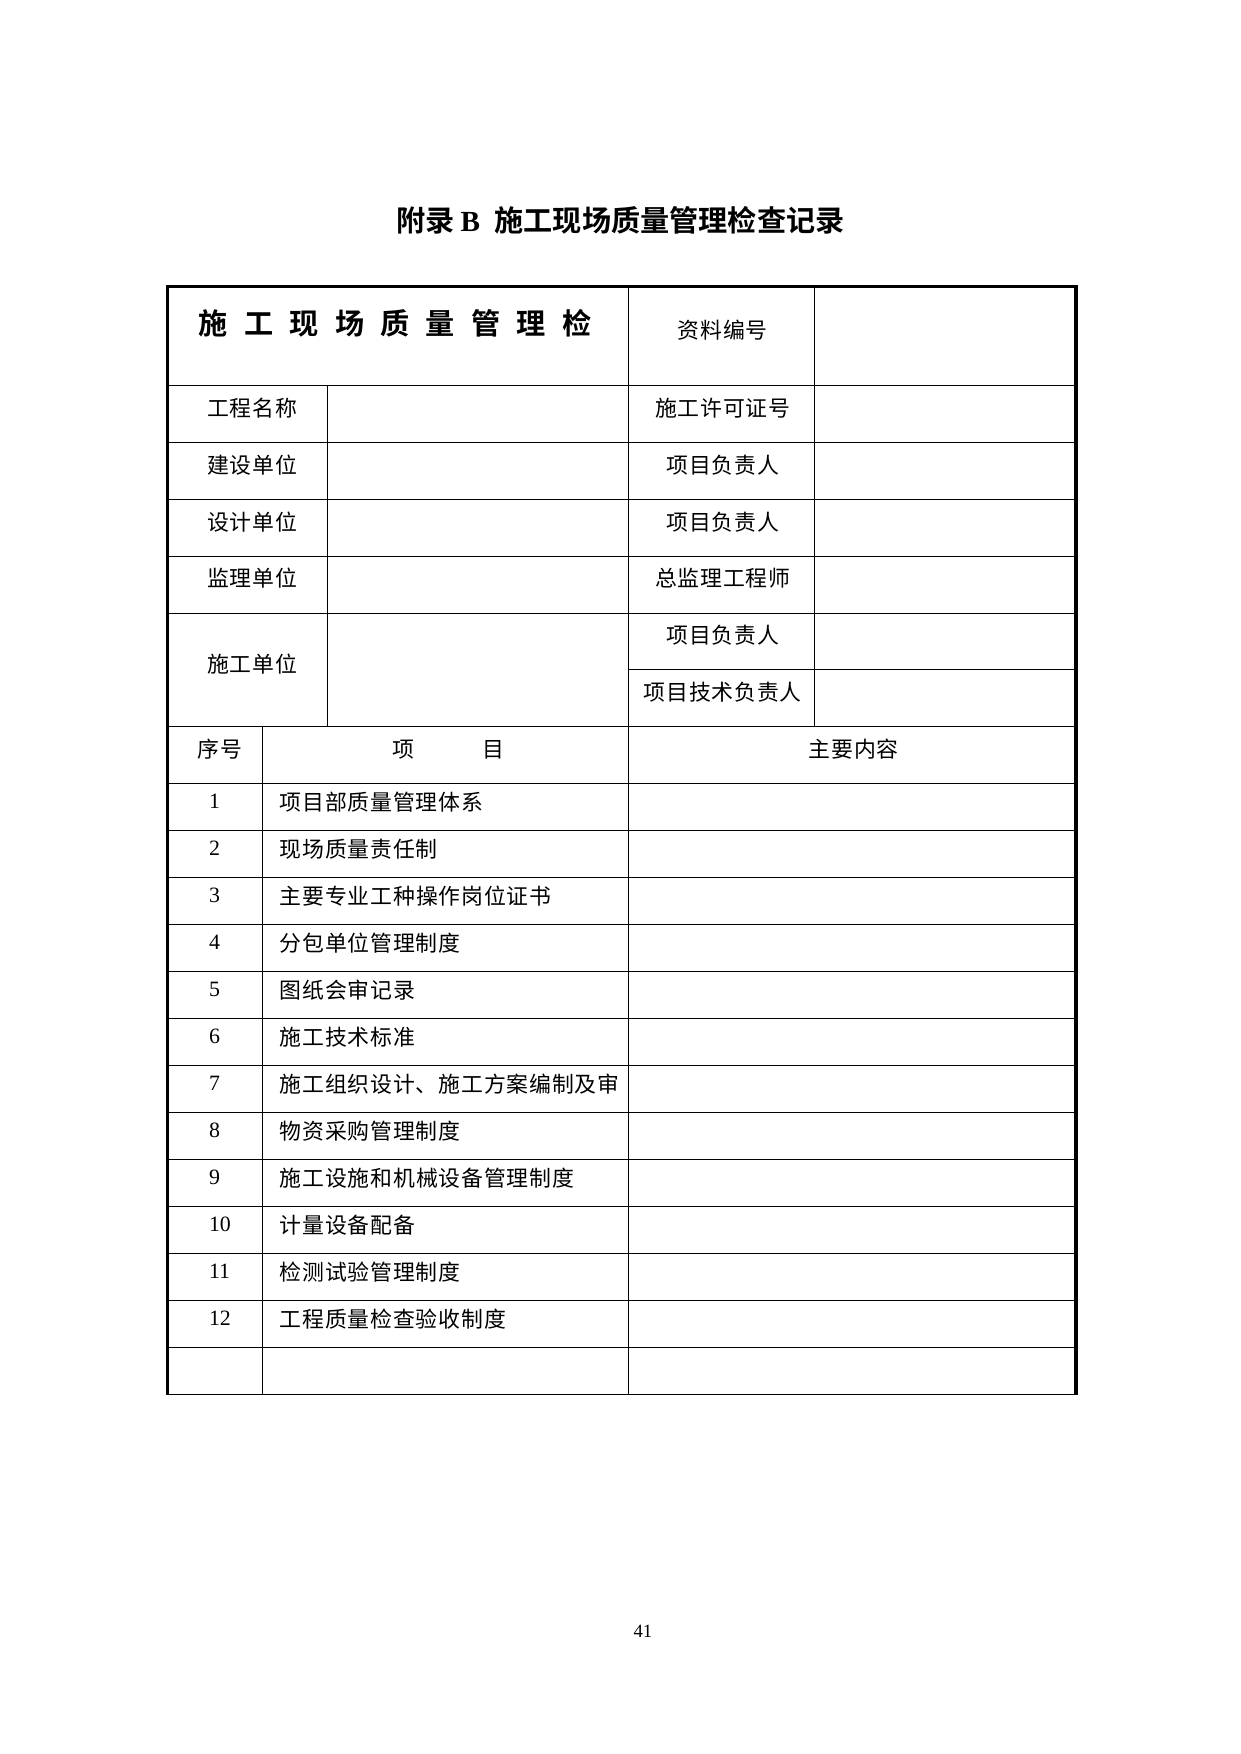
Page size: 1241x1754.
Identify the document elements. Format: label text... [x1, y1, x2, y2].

table_cell [815, 500, 1074, 556]
table_cell 建设单位 [169, 443, 327, 499]
table_cell [815, 386, 1074, 442]
table_cell 项 目 [263, 727, 628, 783]
table_cell 项目负责人 [629, 443, 814, 499]
table_cell [815, 614, 1074, 669]
table_cell 8 [169, 1113, 262, 1159]
table_cell [629, 878, 1074, 924]
table_cell 监理单位 [169, 557, 327, 612]
table_cell 工程质量检查验收制度 [263, 1301, 628, 1347]
table_cell 施工许可证号 [629, 386, 814, 442]
table_cell [263, 1348, 628, 1394]
table_cell [629, 1113, 1074, 1159]
table_cell [815, 670, 1074, 726]
table_cell 检测试验管理制度 [263, 1254, 628, 1300]
table_cell 施工技术标准 [263, 1019, 628, 1065]
table_cell 计量设备配备 [263, 1207, 628, 1253]
table_cell 图纸会审记录 [263, 972, 628, 1018]
table_cell [629, 1019, 1074, 1065]
table_cell 工程名称 [169, 386, 327, 442]
table_cell 12 [169, 1301, 262, 1347]
table_cell [328, 386, 628, 442]
table_cell 3 [169, 878, 262, 924]
table_cell 分包单位管理制度 [263, 925, 628, 971]
table_cell [629, 972, 1074, 1018]
table_cell [629, 1160, 1074, 1206]
table_cell 项目部质量管理体系 [263, 784, 628, 830]
table_cell 11 [169, 1254, 262, 1300]
table_cell [328, 614, 628, 726]
table_header 施工现场质量管理检查记录 [169, 288, 628, 385]
table_cell [169, 1348, 262, 1394]
table_cell 序号 [169, 727, 262, 783]
table_cell [629, 784, 1074, 830]
table_cell 2 [169, 831, 262, 877]
table_cell 主要专业工种操作岗位证书 [263, 878, 628, 924]
table_cell 项目负责人 [629, 614, 814, 669]
table_cell 5 [169, 972, 262, 1018]
table_cell 项目技术负责人 [629, 670, 814, 726]
table_cell 7 [169, 1066, 262, 1112]
table_cell [815, 557, 1074, 612]
table_cell 9 [169, 1160, 262, 1206]
table_cell [328, 557, 628, 612]
table_cell [328, 500, 628, 556]
table_cell [629, 1301, 1074, 1347]
table_cell 项目负责人 [629, 500, 814, 556]
table_cell [629, 831, 1074, 877]
table_cell 设计单位 [169, 500, 327, 556]
table_cell [629, 925, 1074, 971]
table_cell [328, 443, 628, 499]
text 附录B 施工现场质量管理检查记录 [166, 198, 1074, 240]
table_cell 4 [169, 925, 262, 971]
table_cell 10 [169, 1207, 262, 1253]
table_cell [815, 443, 1074, 499]
table_cell 主要内容 [629, 727, 1074, 783]
table_cell [629, 1207, 1074, 1253]
table_header 资料编号 [629, 288, 814, 385]
table_cell 6 [169, 1019, 262, 1065]
table_cell [629, 1348, 1074, 1394]
table_cell 1 [169, 784, 262, 830]
table_cell [629, 1254, 1074, 1300]
table_cell 物资采购管理制度 [263, 1113, 628, 1159]
table_cell 总监理工程师 [629, 557, 814, 612]
table_header [815, 288, 1074, 385]
table_cell 施工组织设计、施工方案编制及审批 [263, 1066, 628, 1112]
table_cell 施工单位 [169, 614, 327, 726]
table_cell 施工设施和机械设备管理制度 [263, 1160, 628, 1206]
table_cell [629, 1066, 1074, 1112]
table_cell 现场质量责任制 [263, 831, 628, 877]
